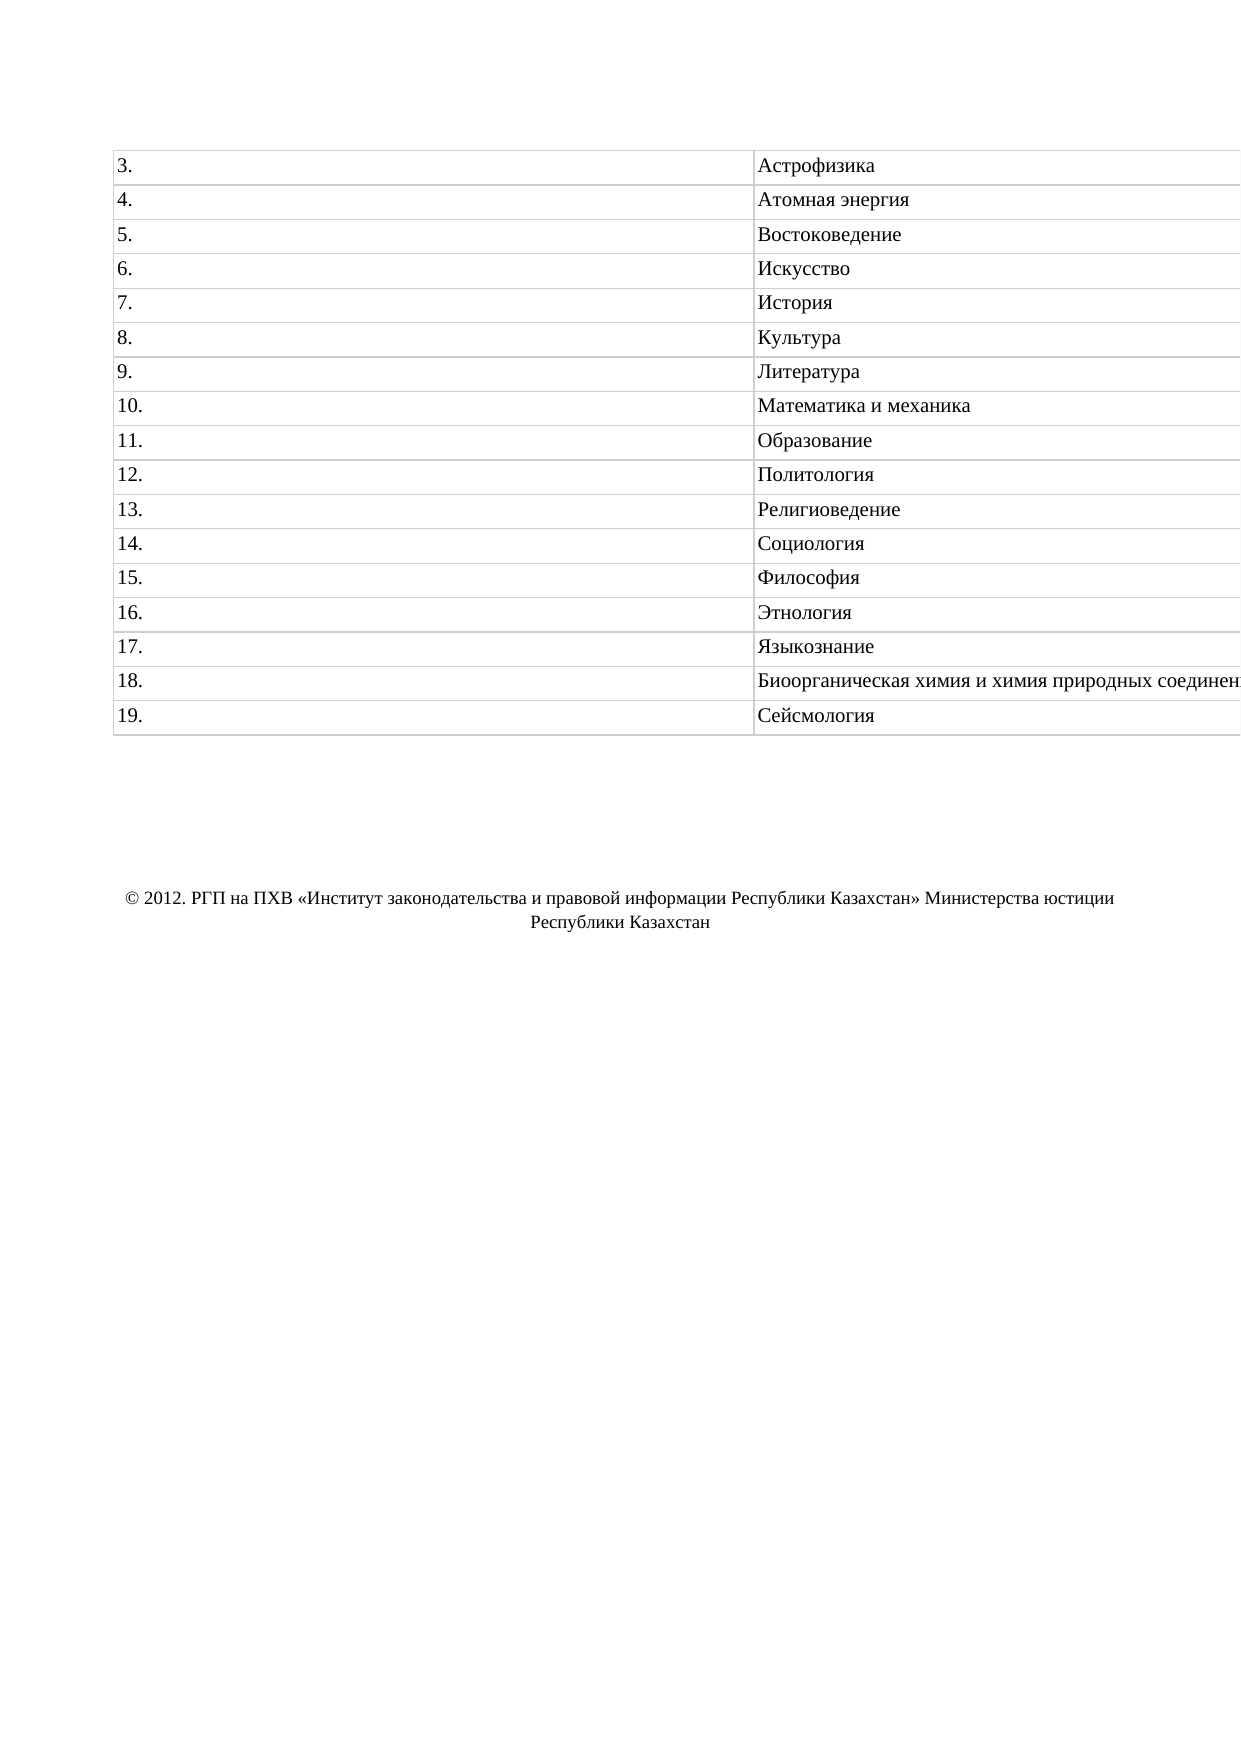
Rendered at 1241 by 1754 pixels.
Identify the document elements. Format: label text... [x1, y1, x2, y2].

table_cell 14. [114, 529, 753, 562]
table_cell 17. [114, 633, 753, 666]
table_cell 3. [114, 151, 753, 184]
table_cell 5. [114, 220, 753, 253]
table_cell История [755, 289, 1240, 322]
table_cell 16. [114, 598, 753, 631]
table_cell Образование [755, 426, 1240, 459]
table_cell Сейсмология [755, 701, 1240, 734]
table_cell 8. [114, 323, 753, 356]
table_cell 12. [114, 461, 753, 494]
table_cell 10. [114, 392, 753, 425]
table_cell Социология [755, 529, 1240, 562]
table_cell Философия [755, 564, 1240, 597]
table_cell Религиоведение [755, 495, 1240, 528]
table_cell Математика и механика [755, 392, 1240, 425]
table_cell Языкознание [755, 633, 1240, 666]
table_cell Культура [755, 323, 1240, 356]
table_cell 18. [114, 667, 753, 700]
table_cell 9. [114, 358, 753, 391]
table_cell Астрофизика [755, 151, 1240, 184]
table_cell Литература [755, 358, 1240, 391]
table_cell 4. [114, 186, 753, 219]
table_cell Атомная энергия [755, 186, 1240, 219]
table_cell 19. [114, 701, 753, 734]
table_cell 6. [114, 254, 753, 287]
table_cell 13. [114, 495, 753, 528]
table_cell Искусство [755, 254, 1240, 287]
table_cell 11. [114, 426, 753, 459]
table_cell 15. [114, 564, 753, 597]
table_cell Этнология [755, 598, 1240, 631]
table_cell 7. [114, 289, 753, 322]
table_cell Востоковедение [755, 220, 1240, 253]
text © 2012. РГП на ПХВ «Институт законодательства и правовой информации Республики Казахстан» Министерства юстиции Республики Казахстан [112, 887, 1128, 933]
table_cell Политология [755, 461, 1240, 494]
table_cell Биоорганическая химия и химия природных соединений [755, 667, 1240, 700]
